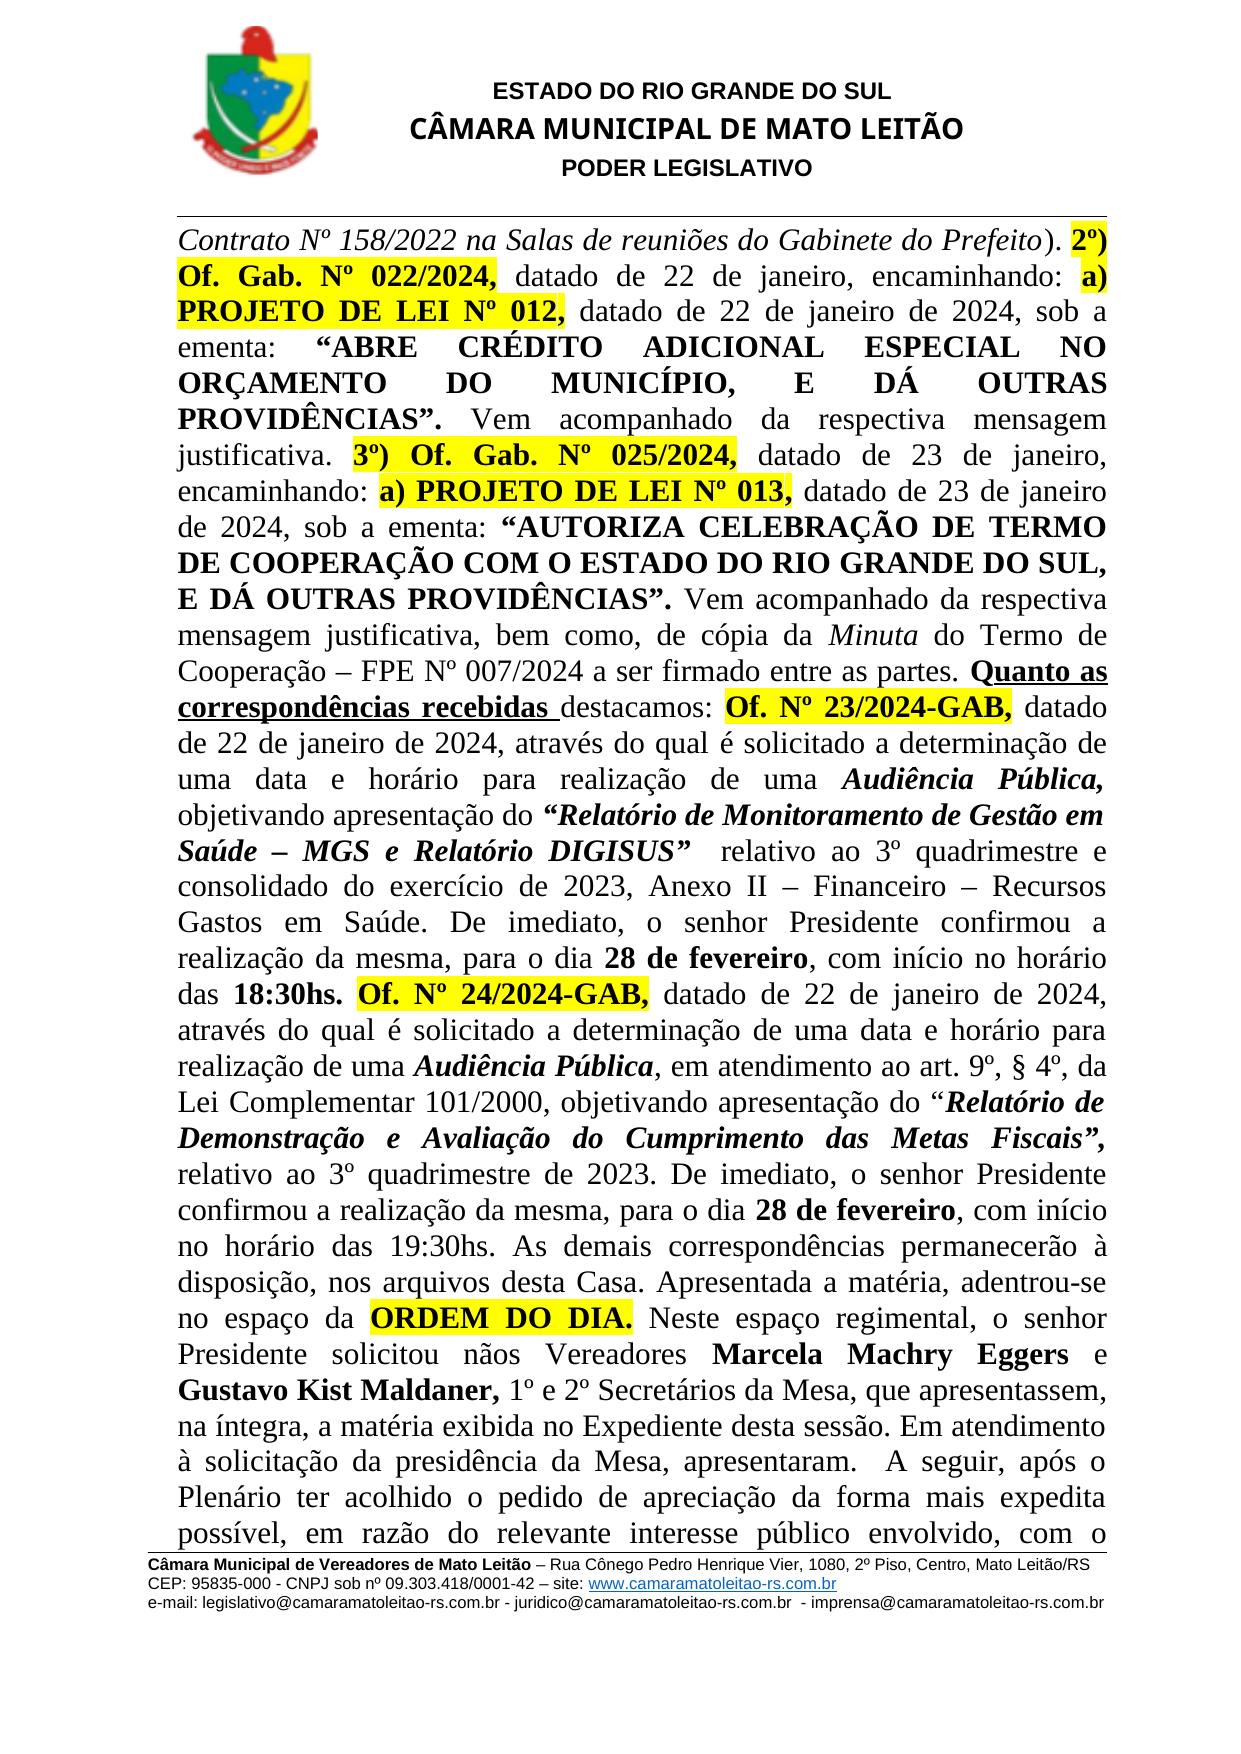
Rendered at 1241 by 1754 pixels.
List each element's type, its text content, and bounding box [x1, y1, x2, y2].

picture [177, 26, 318, 183]
